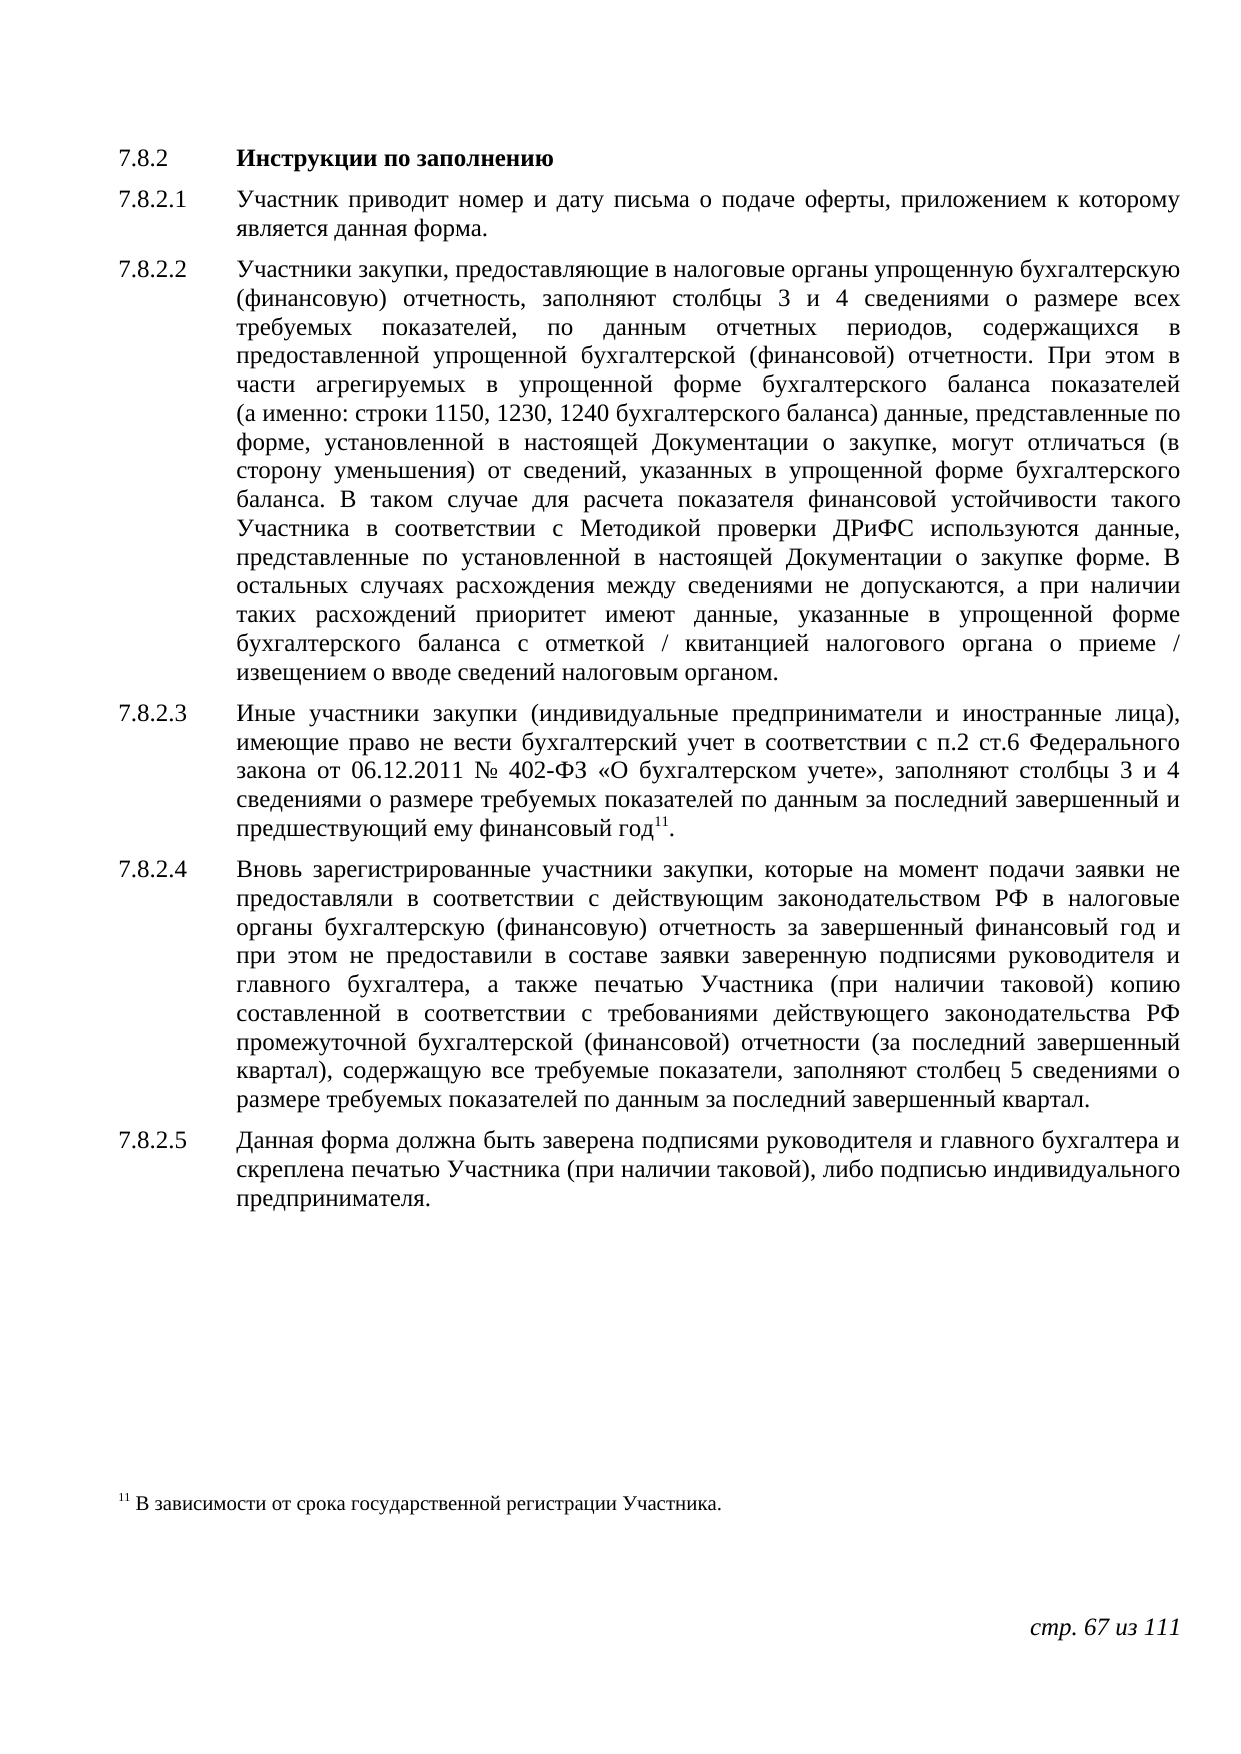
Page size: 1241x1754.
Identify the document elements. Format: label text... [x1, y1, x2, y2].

text Участник приводит номер и дату письма о подаче оферты, приложением к которому является данная форма. [118, 184, 1181, 242]
text Инструкции по заполнению [118, 143, 1181, 172]
text Вновь зарегистрированные участники закупки, которые на момент подачи заявки не предоставляли в соответствии с действующим законодательством РФ в налоговые органы бухгалтерскую (финансовую) отчетность за завершенный финансовый год и при этом не предоставили в составе заявки заверенную подписями руководителя и главного бухгалтера, а также печатью Участника (при наличии таковой) копию составленной в соответствии с требованиями действующего законодательства РФ промежуточной бухгалтерской (финансовой) отчетности (за последний завершенный квартал), содержащую все требуемые показатели, заполняют столбец 5 сведениями о размере требуемых показателей по данным за последний завершенный квартал. [118, 854, 1181, 1113]
text Данная форма должна быть заверена подписями руководителя и главного бухгалтера и скреплена печатью Участника (при наличии таковой), либо подписью индивидуального предпринимателя. [118, 1126, 1181, 1212]
text Иные участники закупки (индивидуальные предприниматели и иностранные лица), имеющие право не вести бухгалтерский учет в соответствии с п.2 ст.6 Федерального закона от 06.12.2011 № 402-ФЗ «О бухгалтерском учете», заполняют столбцы 3 и 4 сведениями о размере требуемых показателей по данным за последний завершенный и предшествующий ему финансовый год. [118, 698, 1181, 842]
text Участники закупки, предоставляющие в налоговые органы упрощенную бухгалтерскую (финансовую) отчетность, заполняют столбцы 3 и 4 сведениями о размере всех требуемых показателей, по данным отчетных периодов, содержащихся в предоставленной упрощенной бухгалтерской (финансовой) отчетности. При этом в части агрегируемых в упрощенной форме бухгалтерского баланса показателей (а именно: строки 1150, 1230, 1240 бухгалтерского баланса) данные, представленные по форме, установленной в настоящей Документации о закупке, могут отличаться (в сторону уменьшения) от сведений, указанных в упрощенной форме бухгалтерского баланса. В таком случае для расчета показателя финансовой устойчивости такого Участника в соответствии с Методикой проверки ДРиФС используются данные, представленные по установленной в настоящей Документации о закупке форме. В остальных случаях расхождения между сведениями не допускаются, а при наличии таких расхождений приоритет имеют данные, указанные в упрощенной форме бухгалтерского баланса с отметкой / квитанцией налогового органа о приеме / извещением о вводе сведений налоговым органом. [118, 254, 1181, 686]
